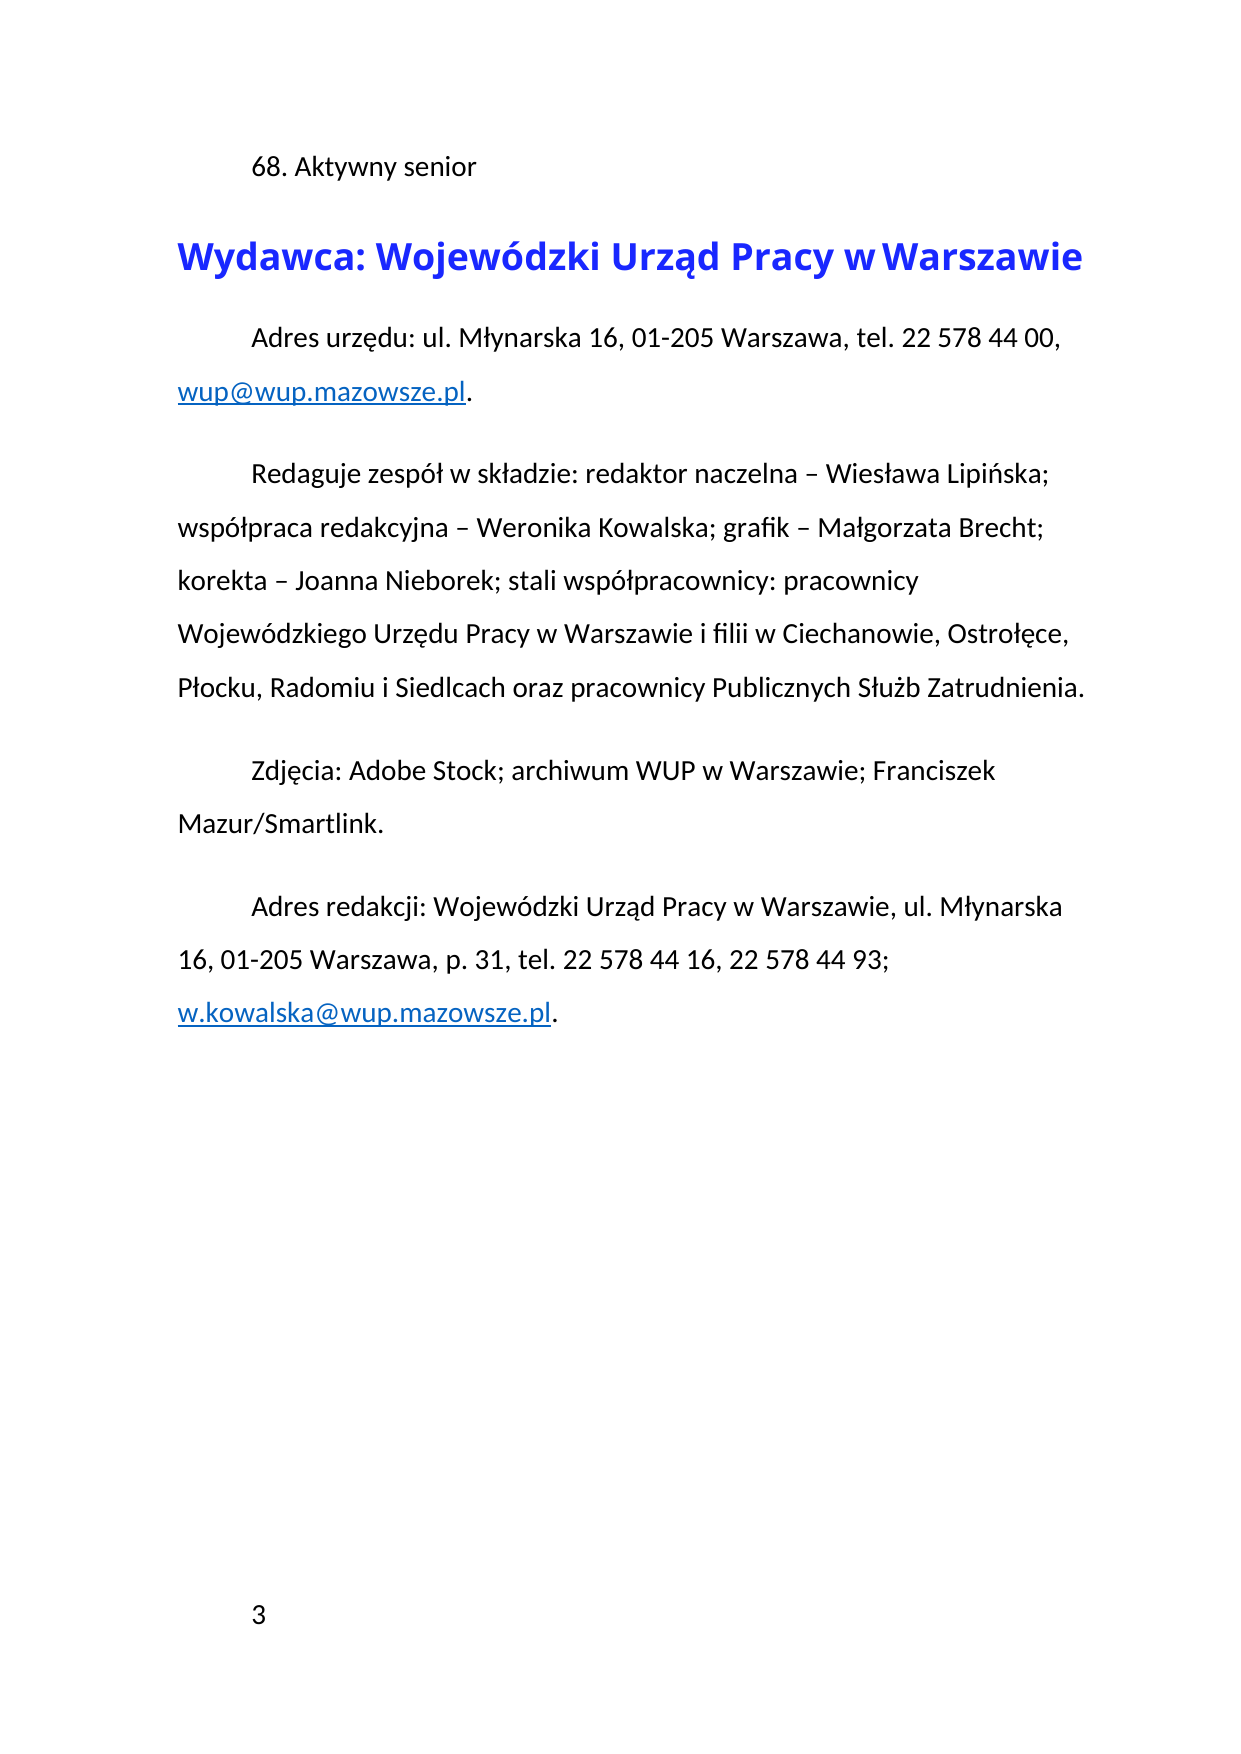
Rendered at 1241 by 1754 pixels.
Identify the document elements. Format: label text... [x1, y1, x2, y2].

text Adres redakcji: Wojewódzki Urząd Pracy w Warszawie, ul. Młynarska 16, 01-205 Warszawa, p. 31, tel. 22 578 44 16, 22 578 44 93; w.kowalska@wup.mazowsze.pl. [177, 888, 1093, 1030]
text Adres urzędu: ul. Młynarska 16, 01-205 Warszawa, tel. 22 578 44 00, wup@wup.mazowsze.pl. [177, 319, 1093, 408]
subtitle Wydawca: Wojewódzki Urząd Pracy w Warszawie [177, 230, 1093, 281]
text Zdjęcia: Adobe Stock; archiwum WUP w Warszawie; Franciszek Mazur/Smartlink. [177, 752, 1093, 841]
text Redaguje zespół w składzie: redaktor naczelna – Wiesława Lipińska; współpraca redakcyjna – Weronika Kowalska; grafik – Małgorzata Brecht; korekta – Joanna Nieborek; stali współpracownicy: pracownicy Wojewódzkiego Urzędu Pracy w Warszawie i filii w Ciechanowie, Ostrołęce, Płocku, Radomiu i Siedlcach oraz pracownicy Publicznych Służb Zatrudnienia. [177, 455, 1093, 705]
text 68. Aktywny senior [177, 148, 1093, 183]
